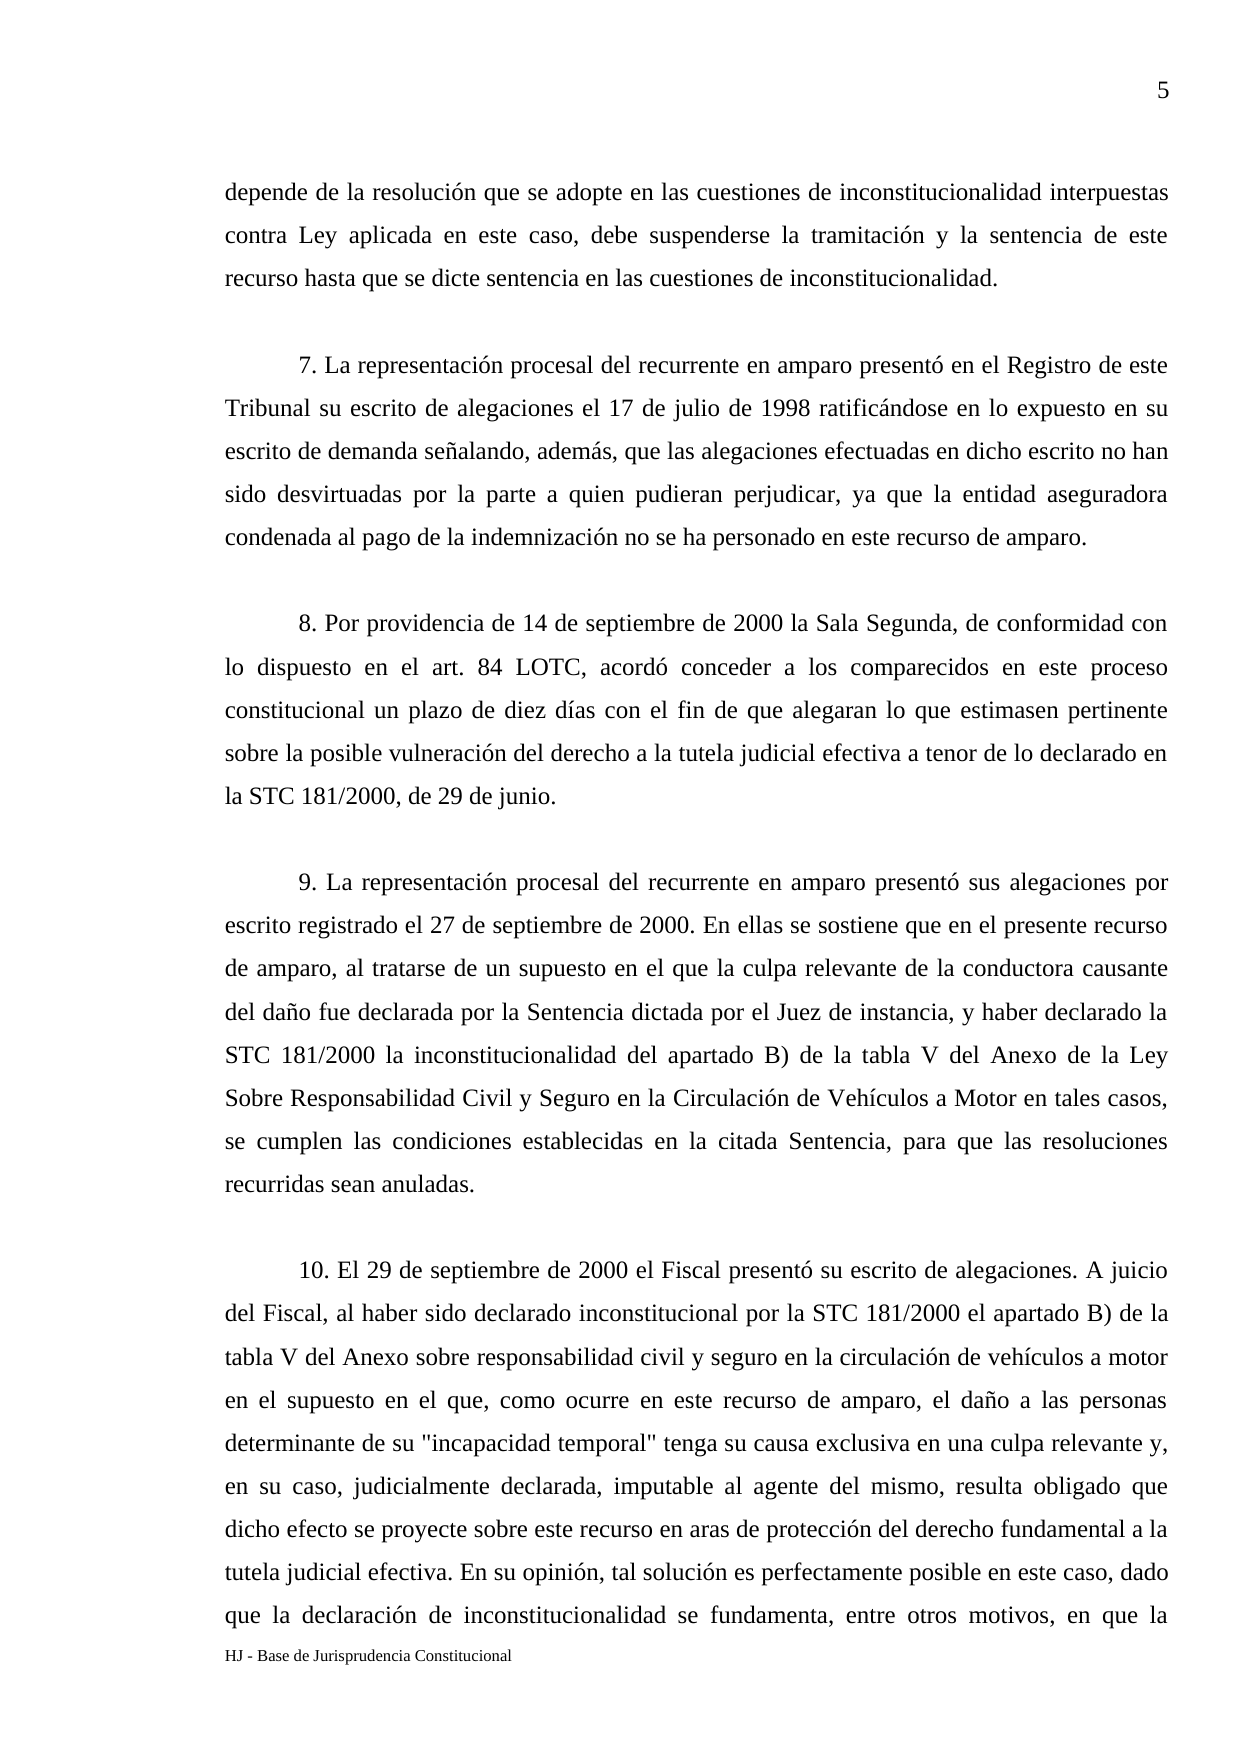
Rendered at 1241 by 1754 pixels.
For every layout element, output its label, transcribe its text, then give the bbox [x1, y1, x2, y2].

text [224, 177, 1169, 292]
text 9. La representación procesal del recurrente en amparo presentó sus alegaciones por escrito registrado el 27 de septiembre de 2000. En ellas se sostiene que en el presente recurso de amparo, al tratarse de un supuesto en el que la culpa relevante de la conductora causante del daño fue declarada por la Sentencia dictada por el Juez de instancia, y haber declarado la STC 181/2000 la inconstitucionalidad del apartado B) de la tabla V del Anexo de la Ley Sobre Responsabilidad Civil y Seguro en la Circulación de Vehículos a Motor en tales casos, se cumplen las condiciones establecidas en la citada Sentencia, para que las resoluciones recurridas sean anuladas. [224, 867, 1169, 1198]
text 7. La representación procesal del recurrente en amparo presentó en el Registro de este Tribunal su escrito de alegaciones el 17 de julio de 1998 ratificándose en lo expuesto en su escrito de demanda señalando, además, que las alegaciones efectuadas en dicho escrito no han sido desvirtuadas por la parte a quien pudieran perjudicar, ya que la entidad aseguradora condenada al pago de la indemnización no se ha personado en este recurso de amparo. [224, 350, 1169, 551]
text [224, 1255, 1169, 1629]
text 8. Por providencia de 14 de septiembre de 2000 la Sala Segunda, de conformidad con lo dispuesto en el art. 84 LOTC, acordó conceder a los comparecidos en este proceso constitucional un plazo de diez días con el fin de que alegaran lo que estimasen pertinente sobre la posible vulneración del derecho a la tutela judicial efectiva a tenor de lo declarado en la STC 181/2000, de 29 de junio. [224, 608, 1169, 810]
